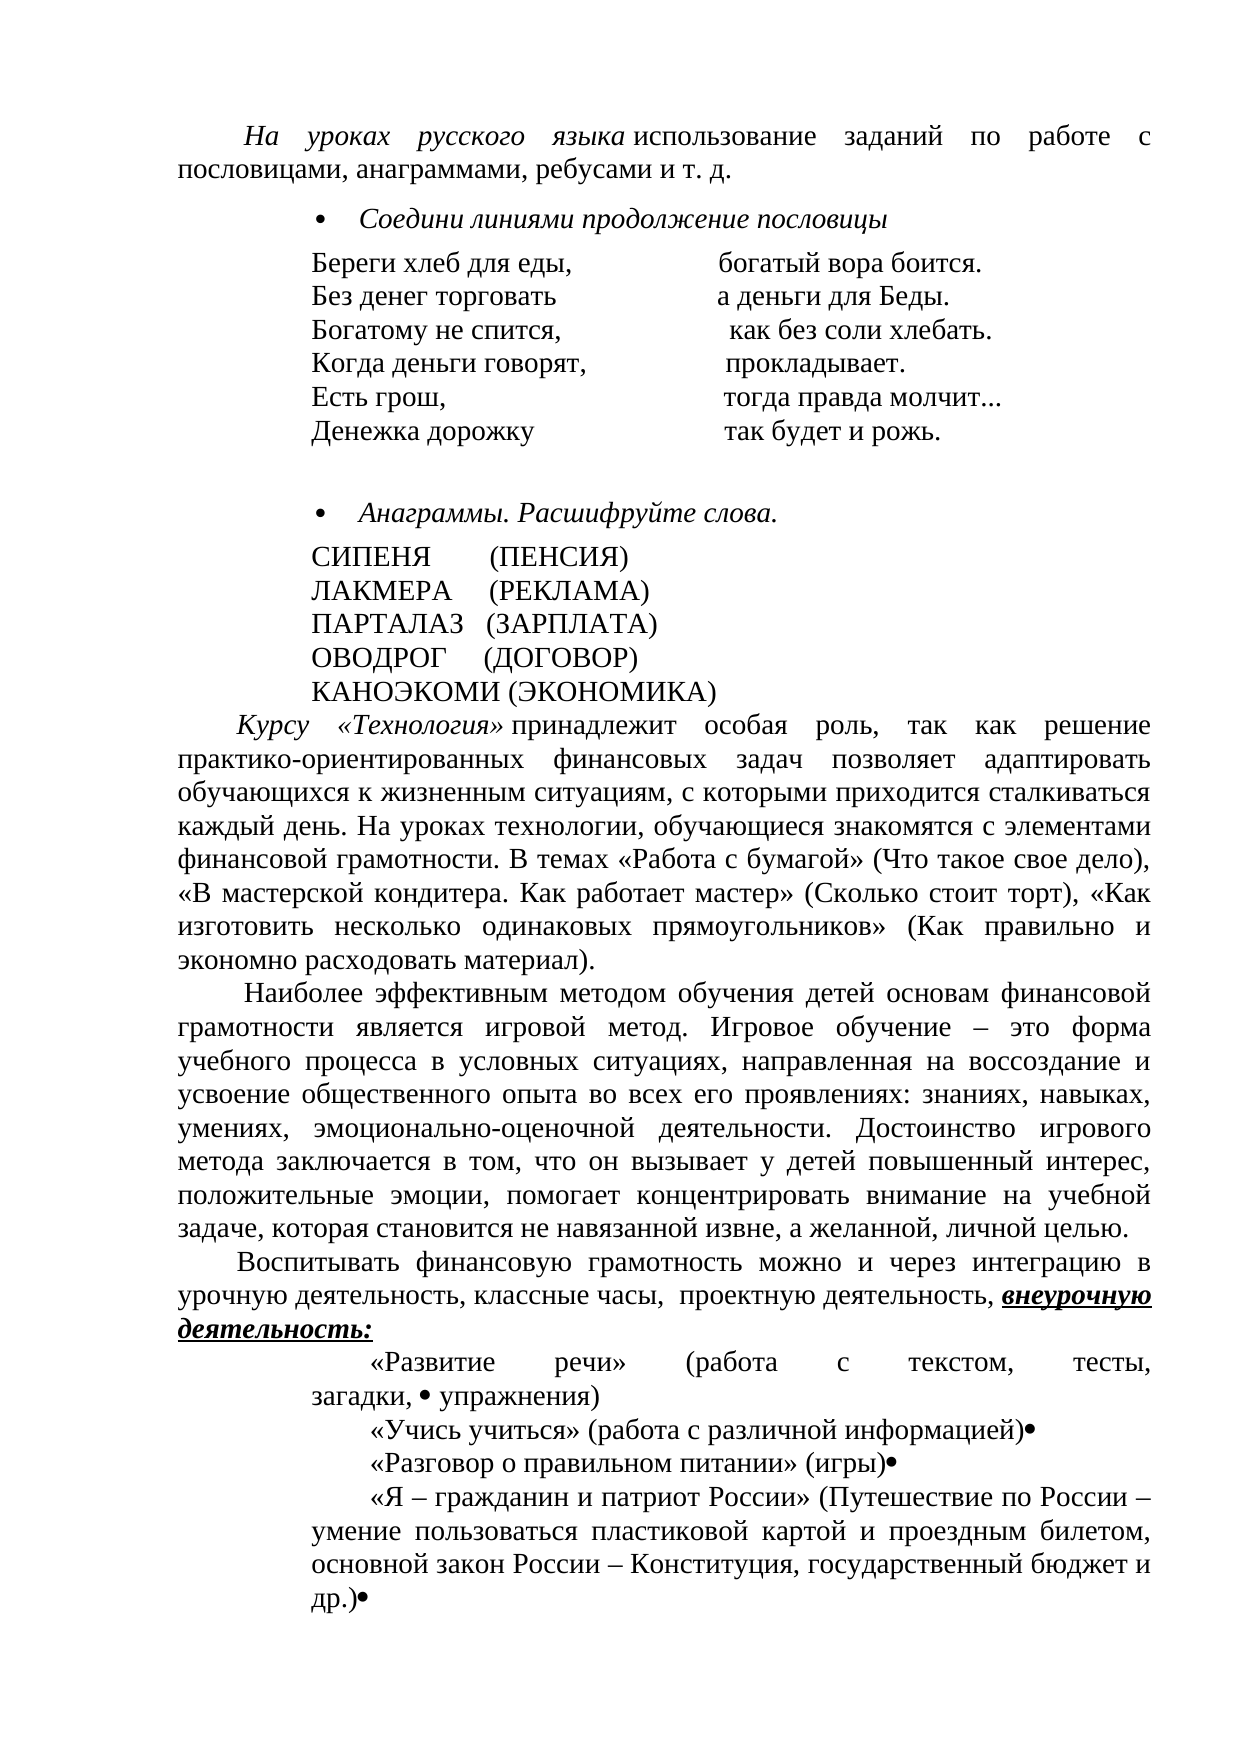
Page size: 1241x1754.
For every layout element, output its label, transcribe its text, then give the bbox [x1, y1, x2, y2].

text Береги хлеб для еды, богатый вора боится. [311, 245, 1152, 278]
text Когда деньги говорят, прокладывает. [311, 346, 1152, 379]
text ЛАКМЕРА (РЕКЛАМА) [311, 573, 1152, 607]
text «Развитие речи» (работа с текстом, тесты, загадки, упражнения) [311, 1344, 1152, 1412]
text Курсу «Технология» принадлежит особая роль, так как решение практико-ориентированных финансовых задач позволяет адаптировать обучающихся к жизненным ситуациям, с которыми приходится сталкиваться каждый день. На уроках технологии, обучающиеся знакомятся с элементами финансовой грамотности. В темах «Работа с бумагой» (Что такое свое дело), «В мастерской кондитера. Как работает мастер» (Сколько стоит торт), «Как изготовить несколько одинаковых прямоугольников» (Как правильно и экономно расходовать материал). [177, 707, 1152, 976]
text «Разговор о правильном питании» (игры) [311, 1445, 1152, 1479]
text ∙ Анаграммы. Расшифруйте слова. [311, 480, 1152, 539]
text ОВОДРОГ (ДОГОВОР) [311, 640, 1152, 674]
text На уроках русского языка использование заданий по работе с пословицами, анаграммами, ребусами и т. д. [177, 118, 1152, 185]
text КАНОЭКОМИ (ЭКОНОМИКА) [311, 674, 1152, 707]
text Без денег торговать а деньги для Беды. [311, 278, 1152, 312]
text Денежка дорожку так будет и рожь. [311, 413, 1152, 446]
text ПАРТАЛАЗ (ЗАРПЛАТА) [311, 607, 1152, 640]
text «Учись учиться» (работа с различной информацией) [311, 1412, 1152, 1445]
text «Я – гражданин и патриот России» (Путешествие по России – умение пользоваться пластиковой картой и проездным билетом, основной закон России – Конституция, государственный бюджет и др.) [311, 1479, 1152, 1613]
text Есть грош, тогда правда молчит... [311, 379, 1152, 413]
text Воспитывать финансовую грамотность можно и через интеграцию в урочную деятельность, классные часы, проектную деятельность, внеурочную деятельность: [177, 1244, 1152, 1344]
text СИПЕНЯ (ПЕНСИЯ) [311, 539, 1152, 573]
text Богатому не спится, как без соли хлебать. [311, 312, 1152, 346]
text ∙ Соедини линиями продолжение пословицы [311, 185, 1152, 245]
text Наиболее эффективным методом обучения детей основам финансовой грамотности является игровой метод. Игровое обучение – это форма учебного процесса в условных ситуациях, направленная на воссоздание и усвоение общественного опыта во всех его проявлениях: знаниях, навыках, умениях, эмоционально-оценочной деятельности. Достоинство игрового метода заключается в том, что он вызывает у детей повышенный интерес, положительные эмоции, помогает концентрировать внимание на учебной задаче, которая становится не навязанной извне, а желанной, личной целью. [177, 976, 1152, 1244]
